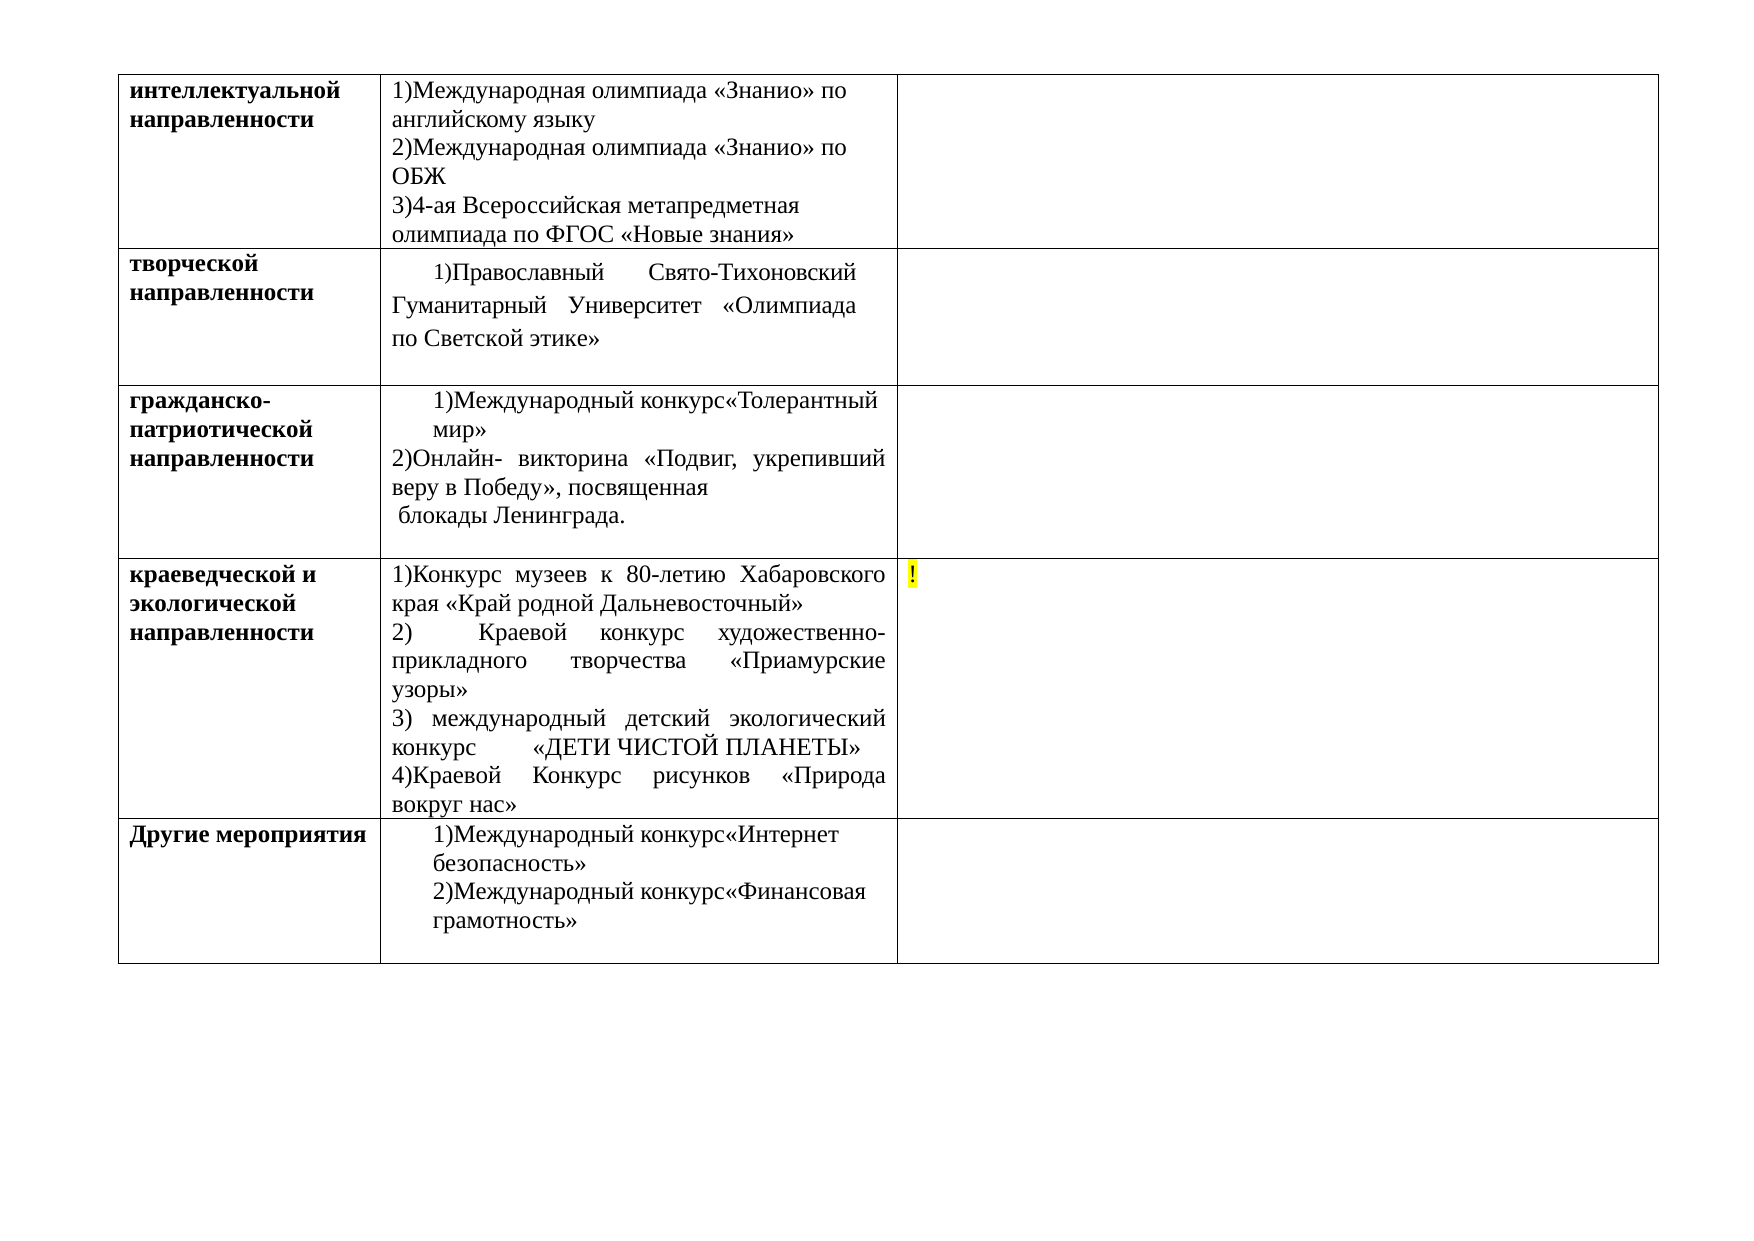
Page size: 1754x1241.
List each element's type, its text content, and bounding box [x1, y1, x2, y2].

table_cell 1)Международный конкурс«Толерантный мир» 2)Онлайн- викторина «Подвиг, укрепивший веру в Победу», посвященная блокады Ленинграда. [381, 386, 897, 558]
table_cell краеведческой и экологической направленности [119, 559, 380, 818]
table_cell 1)Международная олимпиада «Знанио» по английскому языку 2)Международная олимпиада «Знанио» по ОБЖ 3)4-ая Всероссийская метапредметная олимпиада по ФГОС «Новые знания» [381, 75, 897, 247]
table_cell [898, 75, 1658, 247]
table_cell 1)Конкурс музеев к 80-летию Хабаровского края «Край родной Дальневосточный» 2) Краевой конкурс художественно- прикладного творчества «Приамурские узоры» 3) международный детский экологический конкурс «ДЕТИ ЧИСТОЙ ПЛАНЕТЫ» 4)Краевой Конкурс рисунков «Природа вокруг нас» [381, 559, 897, 818]
table_cell 1)Международный конкурс«Интернет безопасность» 2)Международный конкурс«Финансовая грамотность» [381, 819, 897, 963]
table_cell ! [898, 559, 1658, 818]
table_cell [898, 819, 1658, 963]
table_cell Другие мероприятия [119, 819, 380, 963]
table_cell гражданско-патриотической направленности [119, 386, 380, 558]
table_cell 1)Православный Свято-Тихоновский Гуманитарный Университет «Олимпиада по Светской этике» [381, 249, 897, 384]
table_cell [898, 386, 1658, 558]
table_cell [898, 249, 1658, 384]
table_cell интеллектуальной направленности [119, 75, 380, 247]
table_cell творческой направленности [119, 249, 380, 384]
